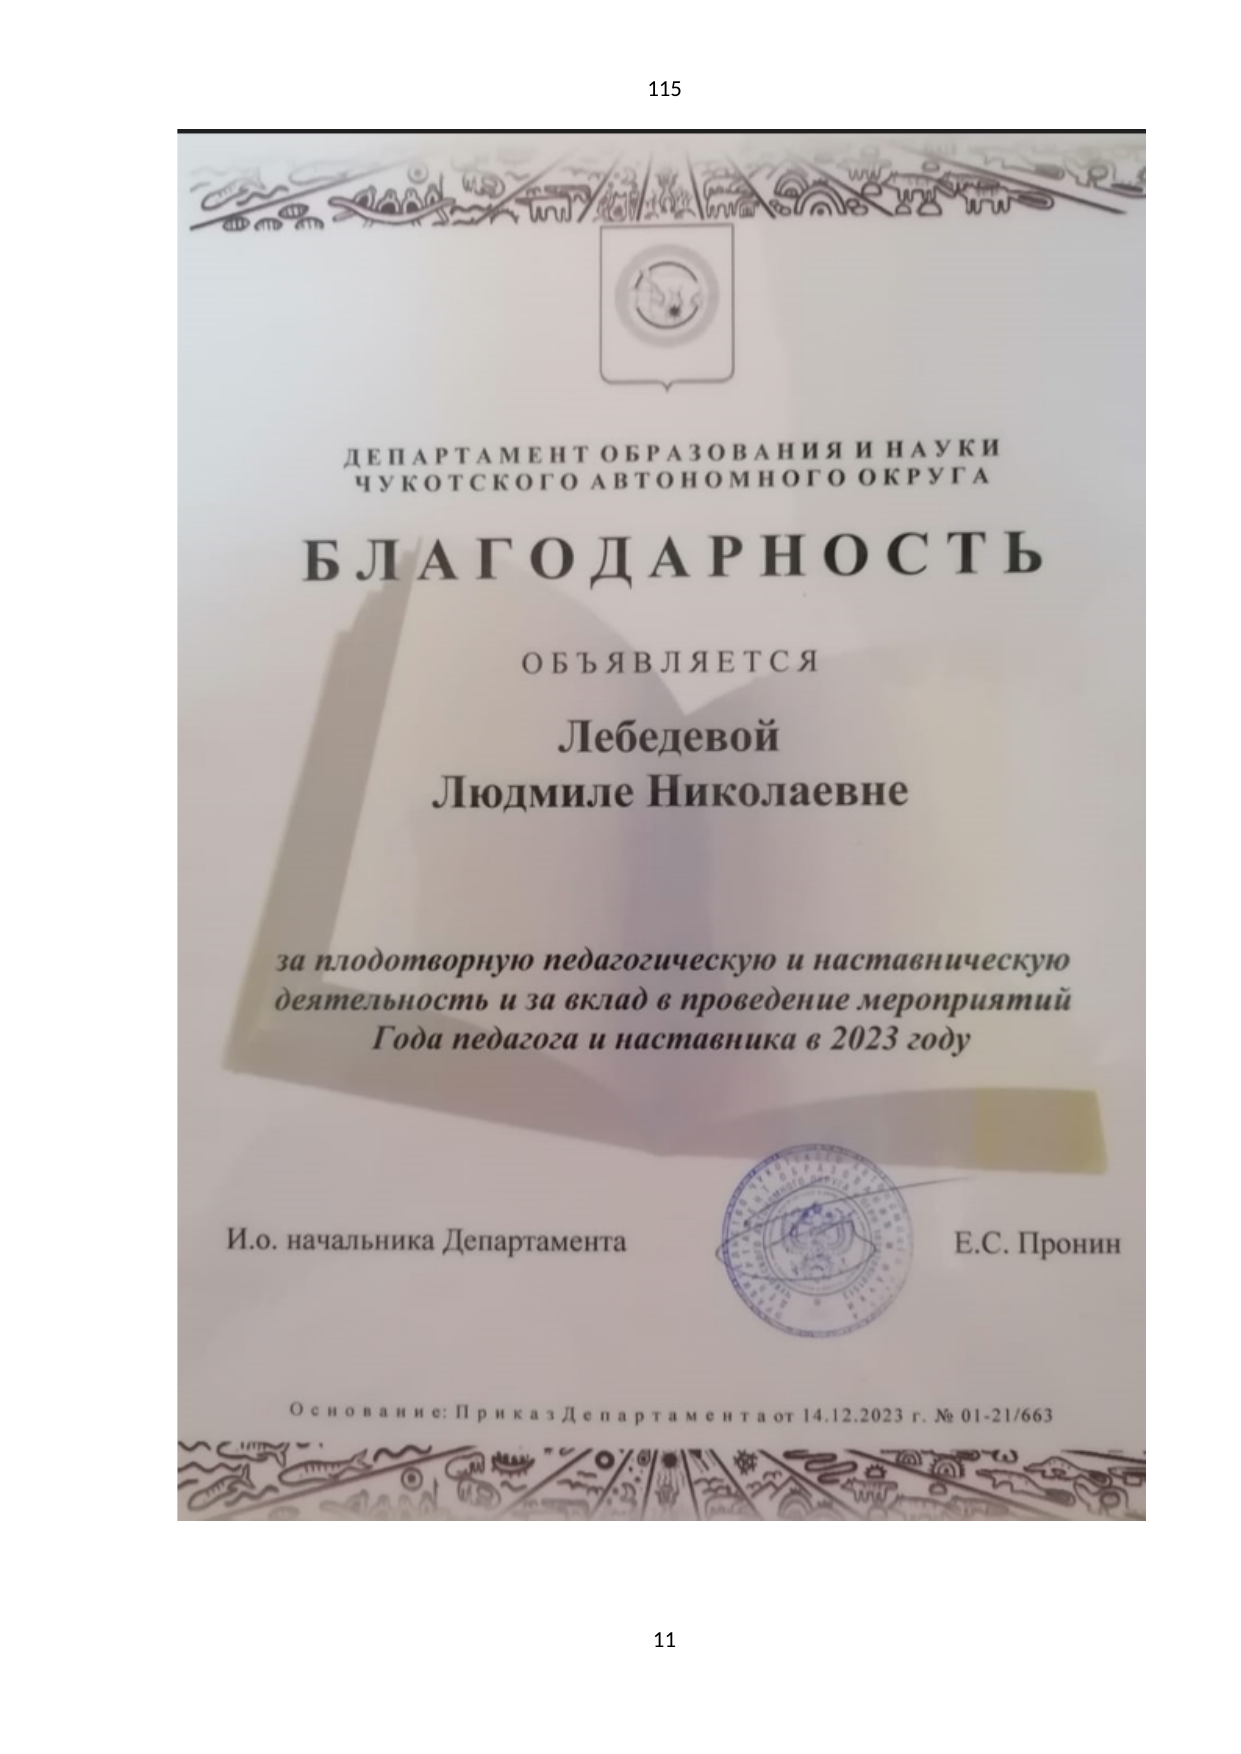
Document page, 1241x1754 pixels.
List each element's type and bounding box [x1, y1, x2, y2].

picture [177, 129, 1146, 1521]
